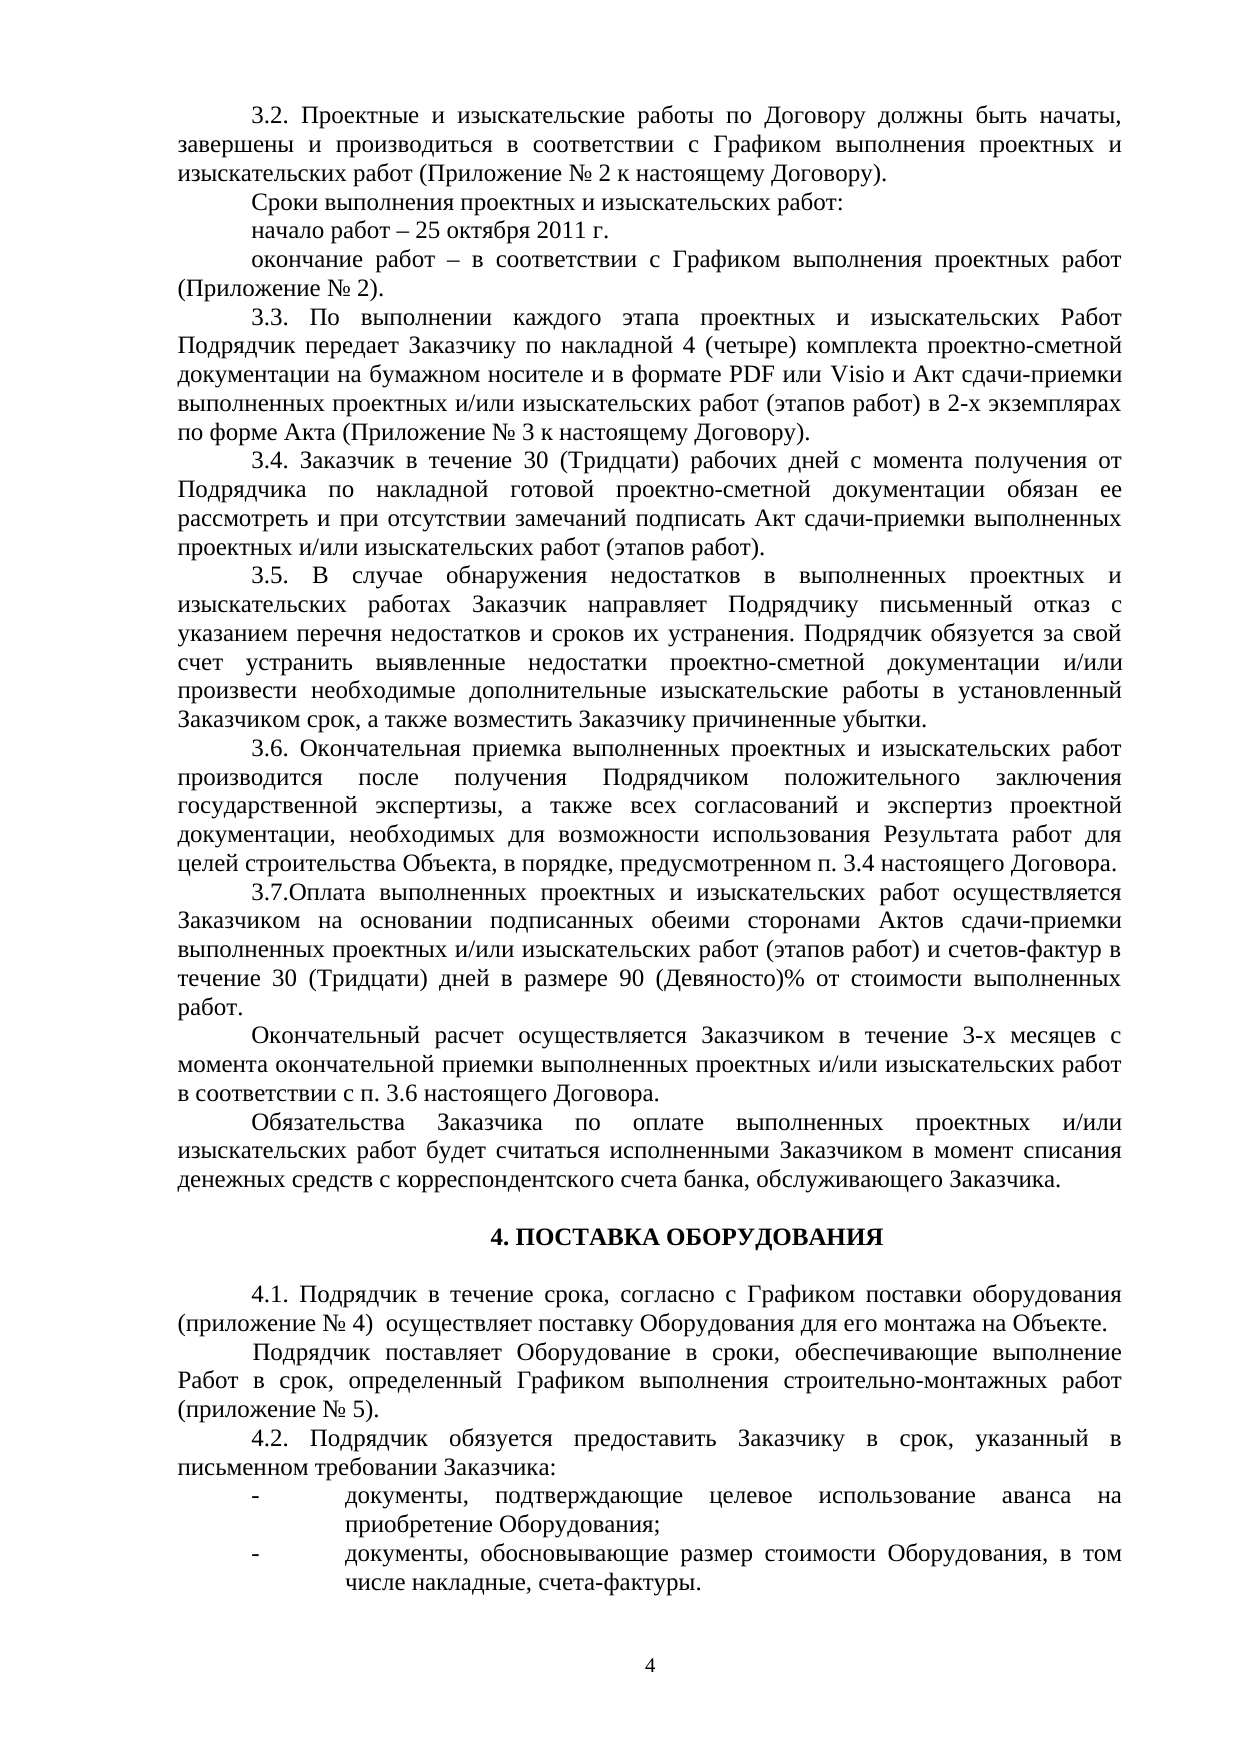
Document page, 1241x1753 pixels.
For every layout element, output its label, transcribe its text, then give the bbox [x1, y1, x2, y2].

text 3.7.Оплата выполненных проектных и изыскательских работ осуществляется Заказчиком на основании подписанных обеими сторонами Актов сдачи-приемки выполненных проектных и/или изыскательских работ (этапов работ) и счетов-фактур в течение 30 (Тридцати) дней в размере 90 (Девяносто)% от стоимости выполненных работ. [177, 877, 1123, 1020]
text 3.4. Заказчик в течение 30 (Тридцати) рабочих дней с момента получения от Подрядчика по накладной готовой проектно-сметной документации обязан ее рассмотреть и при отсутствии замечаний подписать Акт сдачи-приемки выполненных проектных и/или изыскательских работ (этапов работ). [177, 445, 1123, 560]
text 3.6. Окончательная приемка выполненных проектных и изыскательских работ производится после получения Подрядчиком положительного заключения государственной экспертизы, а также всех согласований и экспертиз проектной документации, необходимых для возможности использования Результата работ для целей строительства Объекта, в порядке, предусмотренном п. 3.4 настоящего Договора. [177, 733, 1123, 877]
text 3.2. Проектные и изыскательские работы по Договору должны быть начаты, завершены и производиться в соответствии с Графиком выполнения проектных и изыскательских работ (Приложение № 2 к настоящему Договору). [177, 100, 1123, 187]
text 3.3. По выполнении каждого этапа проектных и изыскательских Работ Подрядчик передает Заказчику по накладной 4 (четыре) комплекта проектно-сметной документации на бумажном носителе и в формате PDF или Visio и Акт сдачи-приемки выполненных проектных и/или изыскательских работ (этапов работ) в 2-х экземплярах по форме Акта (Приложение № 3 к настоящему Договору). [177, 302, 1123, 445]
list документы, обосновывающие размер стоимости Оборудования, в том числе накладные, счета-фактуры. [251, 1538, 1123, 1595]
text 4. ПОСТАВКА ОБОРУДОВАНИЯ [177, 1222, 1123, 1250]
text 4.1. Подрядчик в течение срока, согласно с Графиком поставки оборудования (приложение № 4) осуществляет поставку Оборудования для его монтажа на Объекте. [177, 1279, 1123, 1337]
list документы, подтверждающие целевое использование аванса на приобретение Оборудования; [251, 1480, 1123, 1538]
text Обязательства Заказчика по оплате выполненных проектных и/или изыскательских работ будет считаться исполненными Заказчиком в момент списания денежных средств с корреспондентского счета банка, обслуживающего Заказчика. [177, 1107, 1123, 1193]
text 4.2. Подрядчик обязуется предоставить Заказчику в срок, указанный в письменном требовании Заказчика: [177, 1423, 1123, 1480]
text 3.5. В случае обнаружения недостатков в выполненных проектных и изыскательских работах Заказчик направляет Подрядчику письменный отказ с указанием перечня недостатков и сроков их устранения. Подрядчик обязуется за свой счет устранить выявленные недостатки проектно-сметной документации и/или произвести необходимые дополнительные изыскательские работы в установленный Заказчиком срок, а также возместить Заказчику причиненные убытки. [177, 560, 1123, 733]
text Сроки выполнения проектных и изыскательских работ: [177, 187, 1123, 215]
text окончание работ – в соответствии с Графиком выполнения проектных работ (Приложение № 2). [177, 244, 1123, 302]
text Подрядчик поставляет Оборудование в сроки, обеспечивающие выполнение Работ в срок, определенный Графиком выполнения строительно-монтажных работ (приложение № 5). [177, 1337, 1123, 1423]
text Окончательный расчет осуществляется Заказчиком в течение 3-х месяцев с момента окончательной приемки выполненных проектных и/или изыскательских работ в соответствии с п. 3.6 настоящего Договора. [177, 1020, 1123, 1107]
text начало работ – 25 октября 2011 г. [177, 215, 1123, 244]
